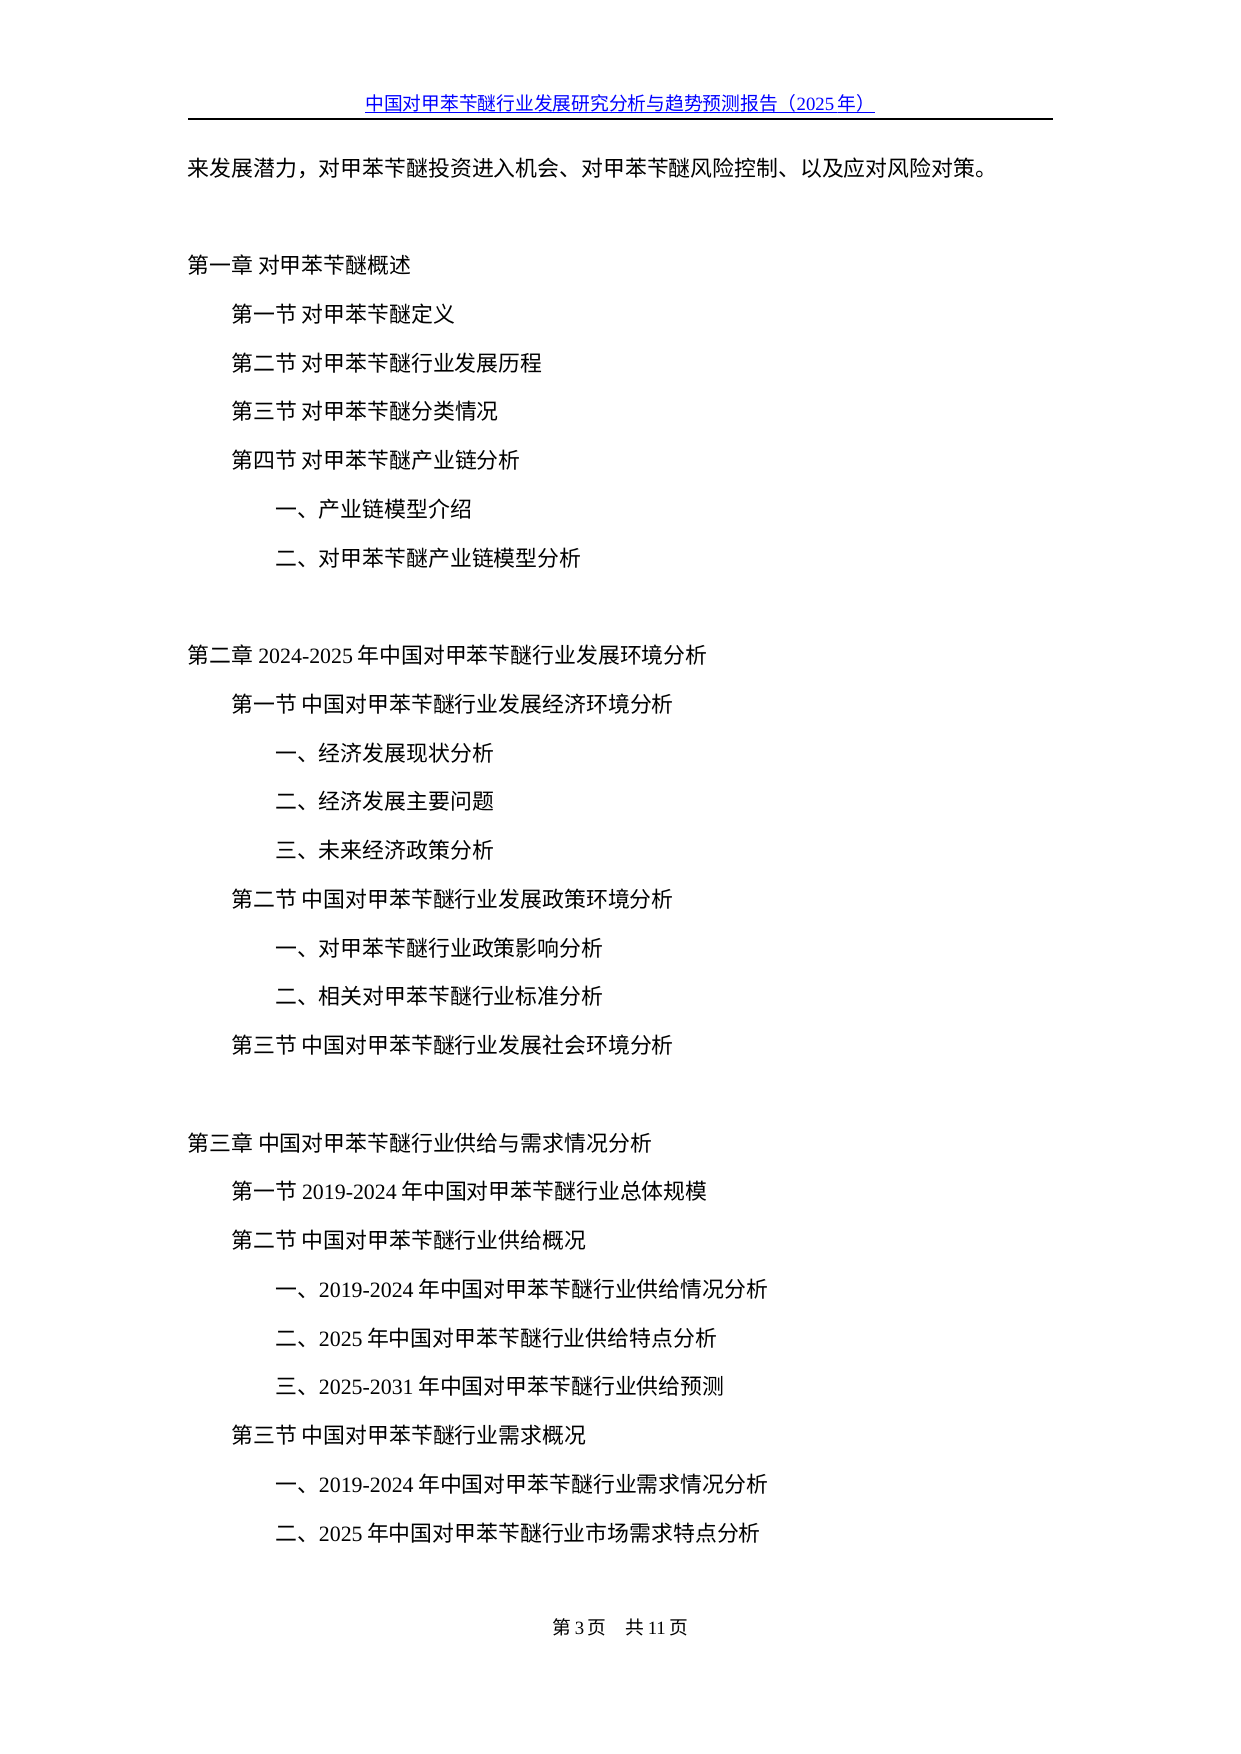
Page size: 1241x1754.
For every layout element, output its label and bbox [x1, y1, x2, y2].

text [187, 150, 1053, 1548]
